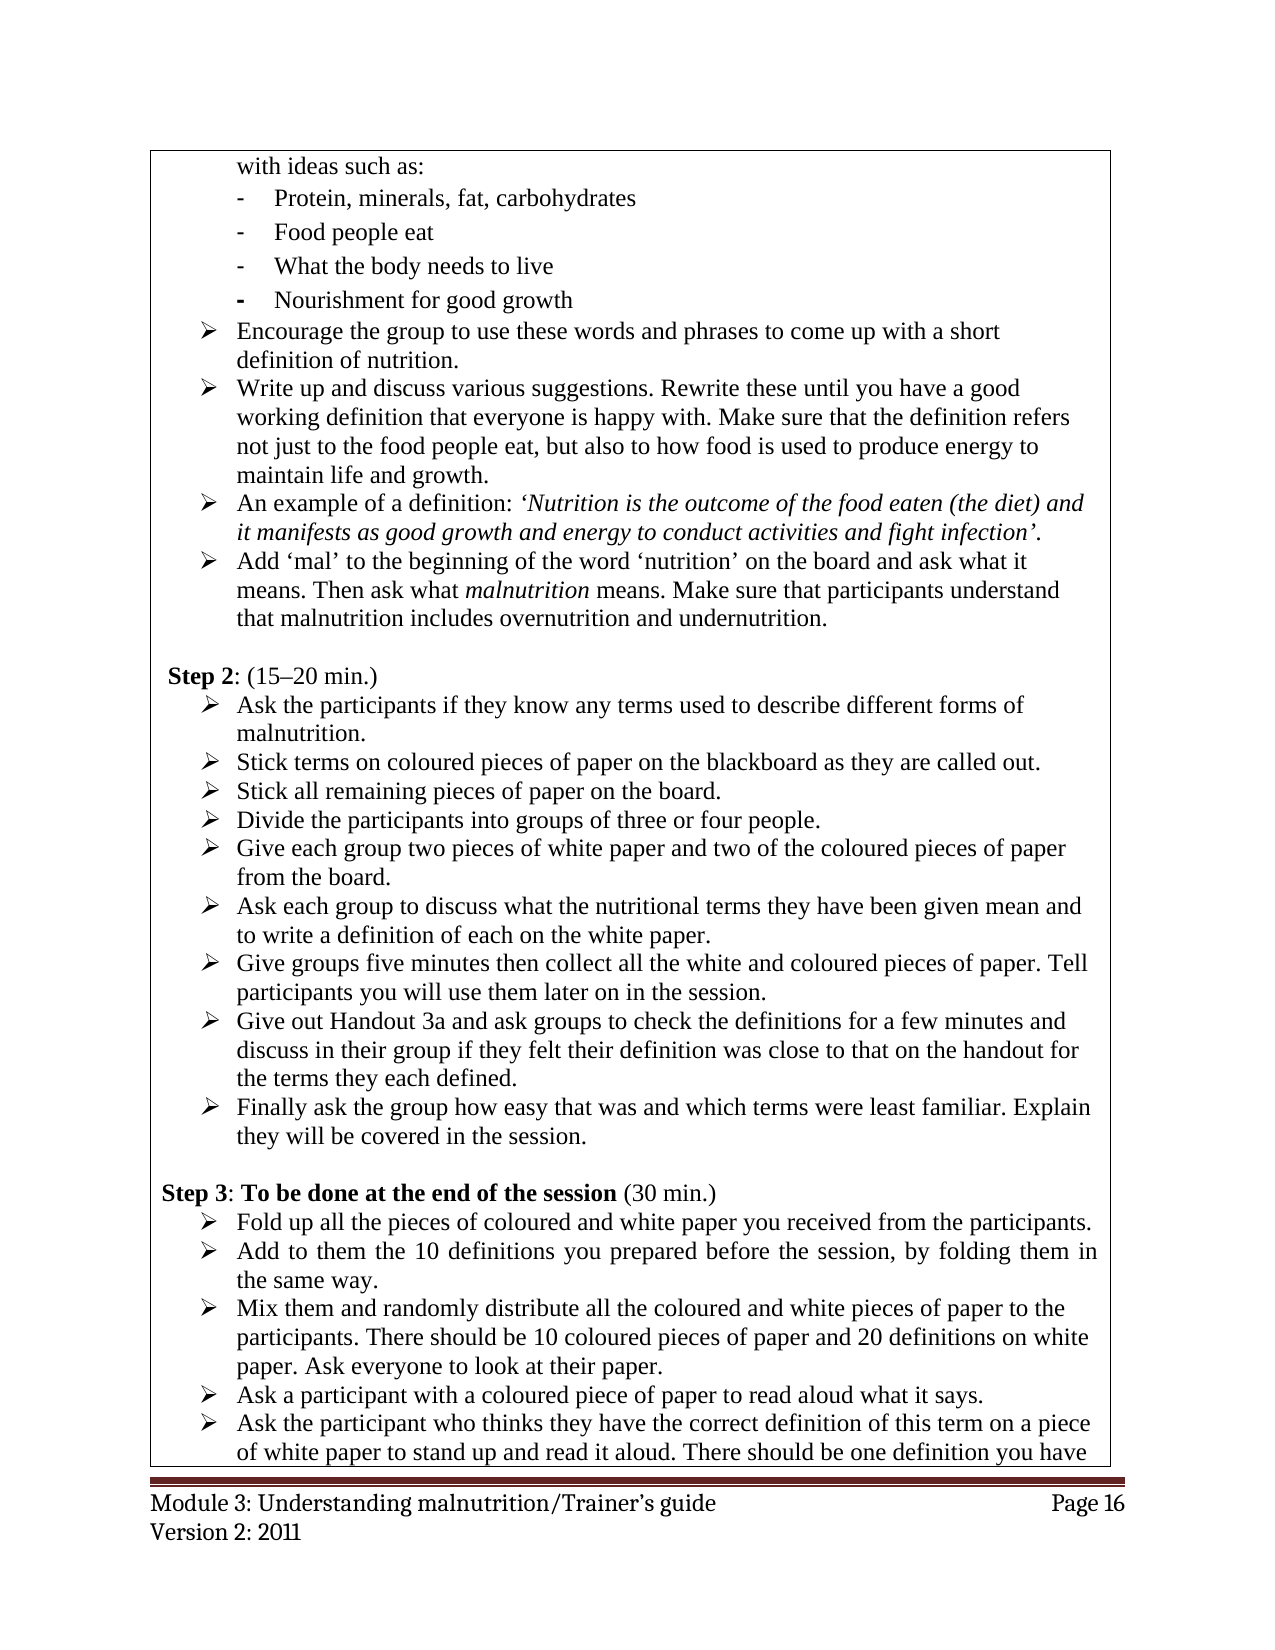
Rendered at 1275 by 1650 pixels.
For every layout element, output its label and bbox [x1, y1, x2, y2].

table_cell [151, 151, 1110, 1466]
